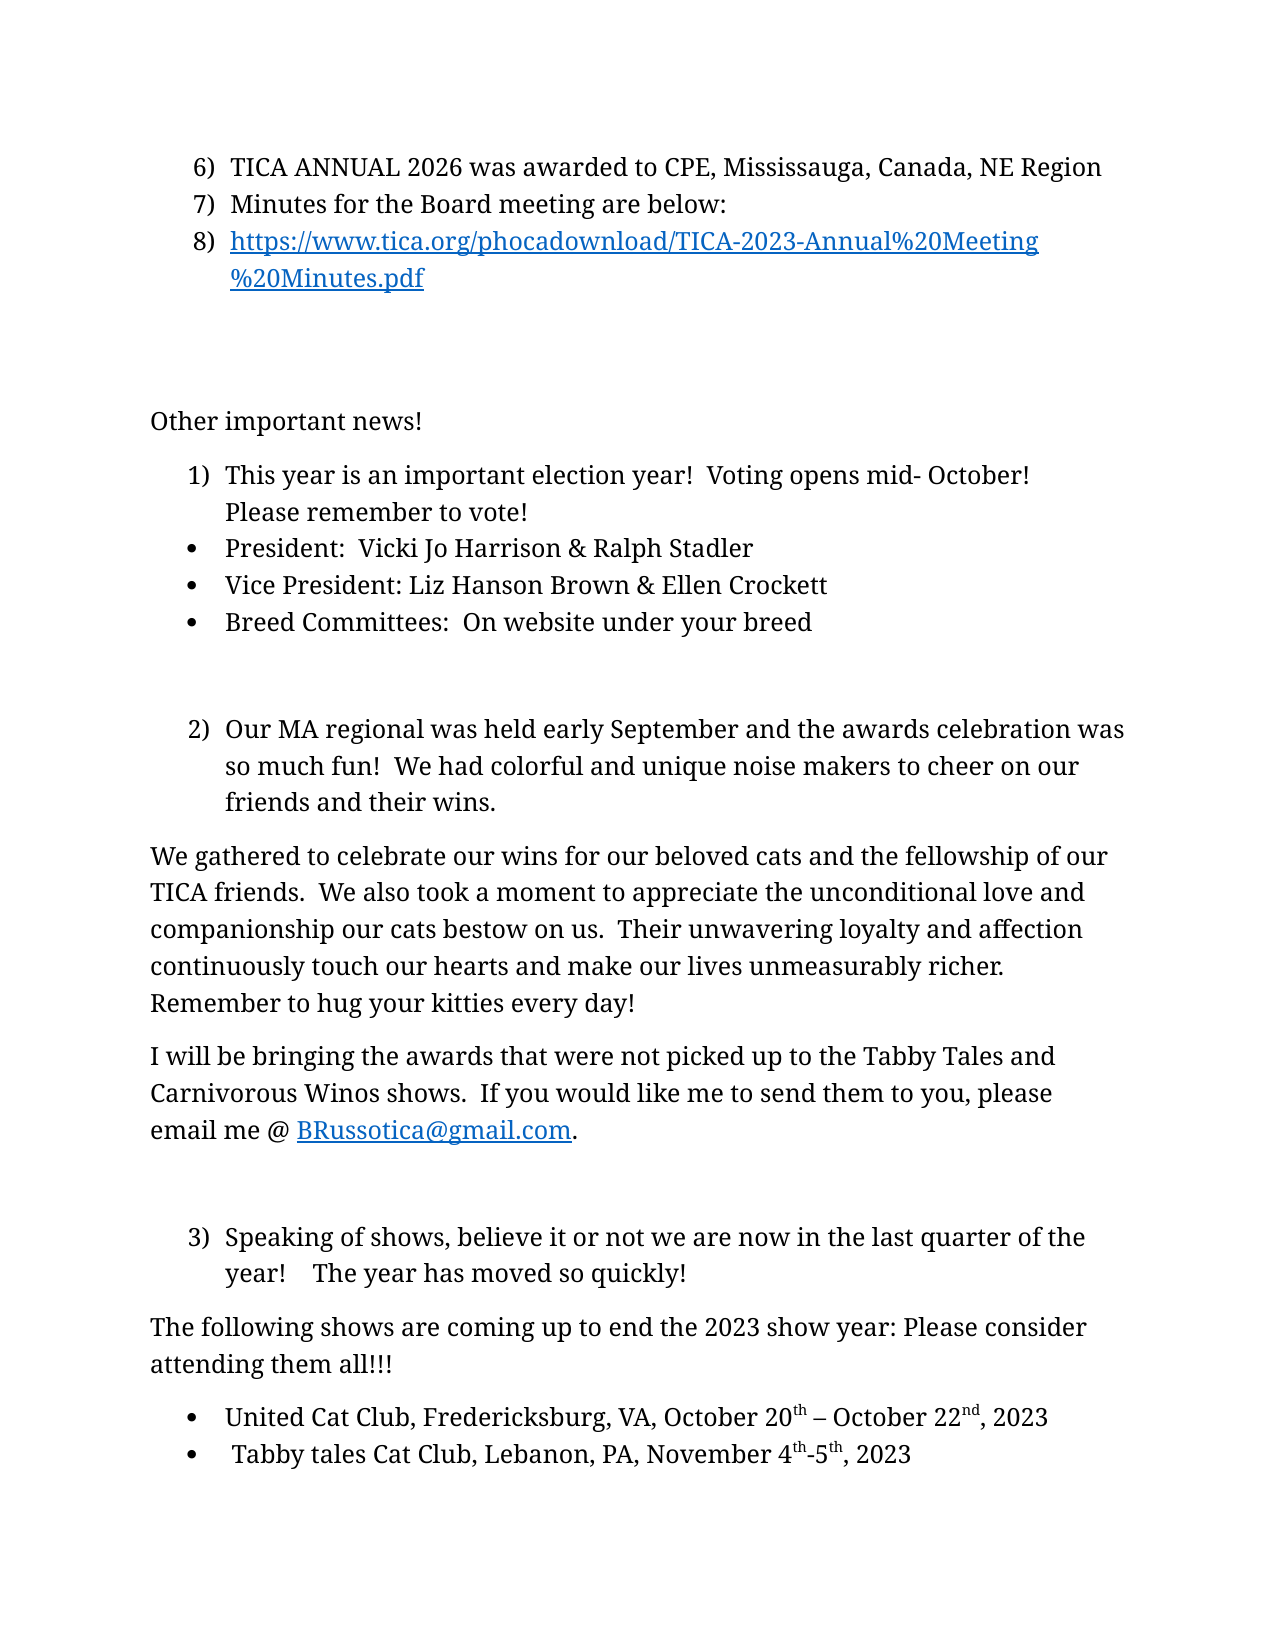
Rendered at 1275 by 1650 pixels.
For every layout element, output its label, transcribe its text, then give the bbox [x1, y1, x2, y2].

list United Cat Club, Fredericksburg, VA, October 20th – October 22nd, 2023 [187, 1400, 1125, 1434]
text We gathered to celebrate our wins for our beloved cats and the fellowship of our TICA friends. We also took a moment to appreciate the unconditional love and companionship our cats bestow on us. Their unwavering loyalty and affection continuously touch our hearts and make our lives unmeasurably richer. Remember to hug your kitties every day! [150, 838, 1125, 1019]
list Tabby tales Cat Club, Lebanon, PA, November 4th-5th, 2023 [187, 1436, 1125, 1471]
list TICA ANNUAL 2026 was awarded to CPE, Mississauga, Canada, NE Region [193, 150, 1125, 184]
list President: Vicki Jo Harrison & Ralph Stadler [187, 531, 1125, 565]
list Speaking of shows, believe it or not we are now in the last quarter of the year! The year has moved so quickly! [187, 1219, 1125, 1290]
list Minutes for the Board meeting are below: [193, 187, 1125, 221]
list Vice President: Liz Hanson Brown & Ellen Crockett [187, 568, 1125, 602]
text The following shows are coming up to end the 2023 show year: Please consider attending them all!!! [150, 1309, 1125, 1380]
list This year is an important election year! Voting opens mid- October! Please remember to vote! [187, 457, 1125, 528]
text I will be bringing the awards that were not picked up to the Tabby Tales and Carnivorous Winos shows. If you would like me to send them to you, please email me @ BRussotica@gmail.com. [150, 1039, 1125, 1146]
list Breed Committees: On website under your breed [187, 604, 1125, 638]
text Other important news! [150, 404, 1125, 438]
list Our MA regional was held early September and the awards celebration was so much fun! We had colorful and unique noise makers to cheer on our friends and their wins. [187, 711, 1125, 819]
list https://www.tica.org/phocadownload/TICA-2023-Annual%20Meeting%20Minutes.pdf [193, 223, 1125, 294]
